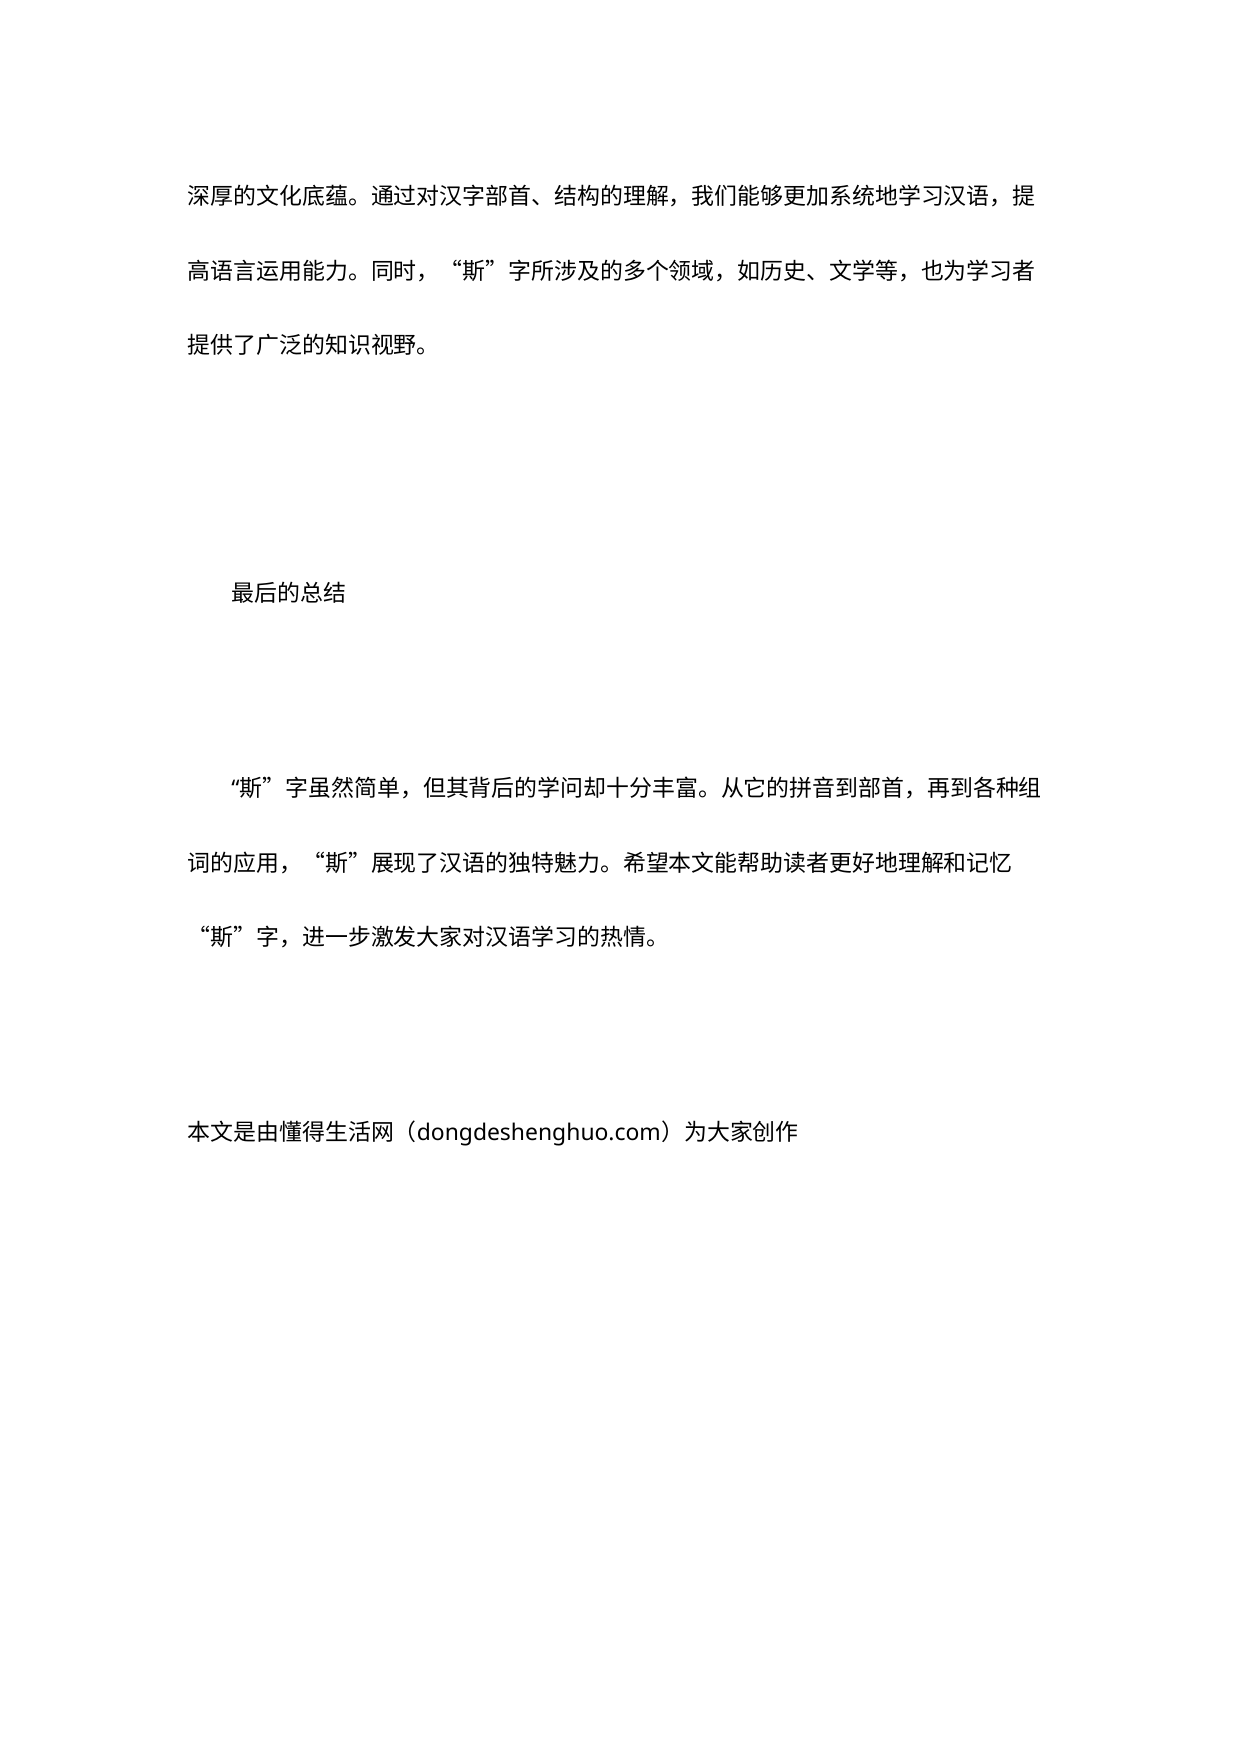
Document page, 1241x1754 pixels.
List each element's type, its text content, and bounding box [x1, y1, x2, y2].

text 最后的总结 [187, 559, 1053, 624]
text 本文是由懂得生活网（dongdeshenghuo.com）为大家创作 [187, 1097, 1053, 1162]
text “斯”字虽然简单，但其背后的学问却十分丰富。从它的拼音到部首，再到各种组词的应用，“斯”展现了汉语的独特魅力。希望本文能帮助读者更好地理解和记忆“斯”字，进一步激发大家对汉语学习的热情。 [187, 754, 1053, 968]
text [187, 162, 1053, 376]
